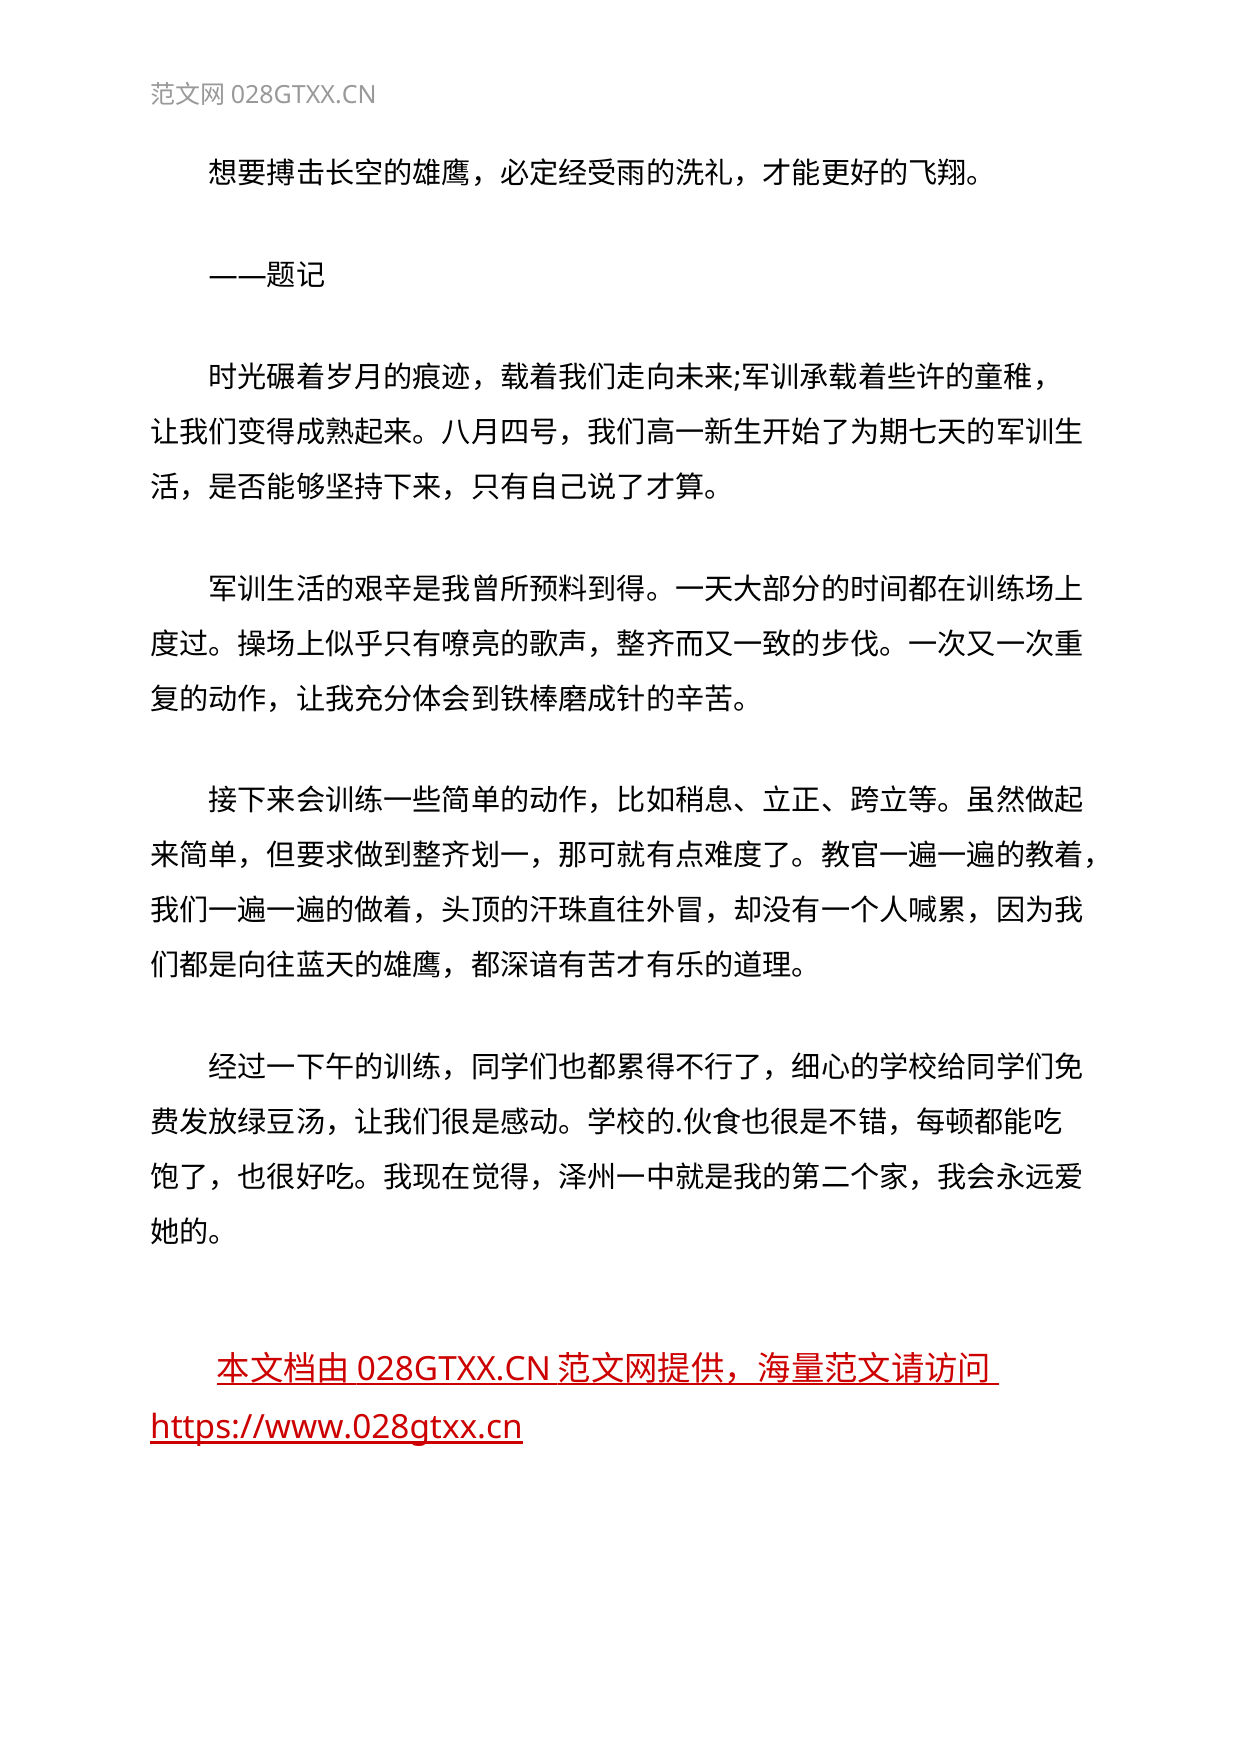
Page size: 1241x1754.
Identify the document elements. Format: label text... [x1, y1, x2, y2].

text 接下来会训练一些简单的动作，比如稍息、立正、跨立等。虽然做起来简单，但要求做到整齐划一，那可就有点难度了。教官一遍一遍的教着，我们一遍一遍的做着，头顶的汗珠直往外冒，却没有一个人喊累，因为我们都是向往蓝天的雄鹰，都深谙有苦才有乐的道理。 [150, 777, 1090, 984]
text 经过一下午的训练，同学们也都累得不行了，细心的学校给同学们免费发放绿豆汤，让我们很是感动。学校的.伙食也很是不错，每顿都能吃饱了，也很好吃。我现在觉得，泽州一中就是我的第二个家，我会永远爱她的。 [150, 1043, 1090, 1251]
text 军训生活的艰辛是我曾所预料到得。一天大部分的时间都在训练场上度过。操场上似乎只有嘹亮的歌声，整齐而又一致的步伐。一次又一次重复的动作，让我充分体会到铁棒磨成针的辛苦。 [150, 565, 1090, 717]
text 时光碾着岁月的痕迹，载着我们走向未来;军训承载着些许的童稚，让我们变得成熟起来。八月四号，我们高一新生开始了为期七天的军训生活，是否能够坚持下来，只有自己说了才算。 [150, 354, 1090, 506]
text ——题记 [150, 252, 1090, 294]
text 本文档由028GTXX.CN范文网提供，海量范文请访问 https://www.028gtxx.cn [150, 1341, 1090, 1449]
text 想要搏击长空的雄鹰，必定经受雨的洗礼，才能更好的飞翔。 [150, 150, 1090, 192]
